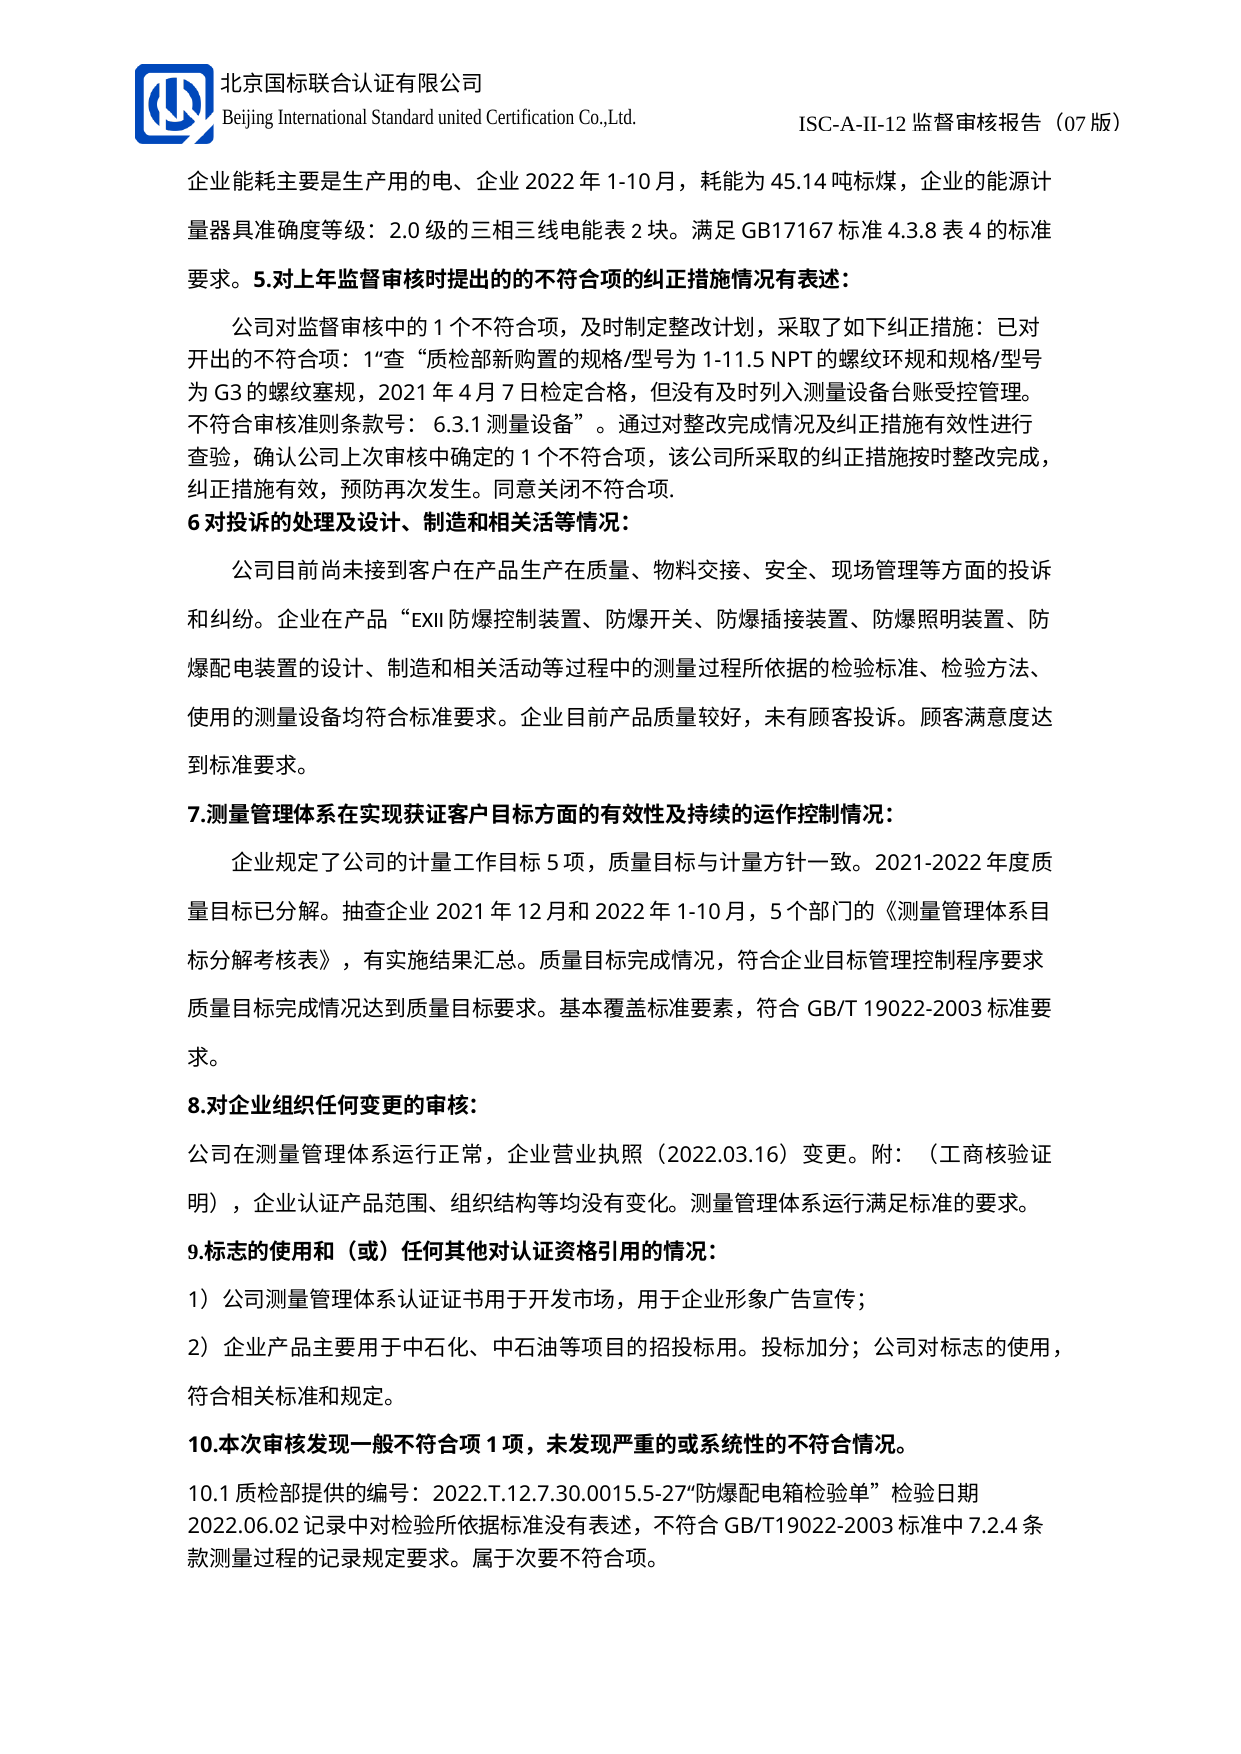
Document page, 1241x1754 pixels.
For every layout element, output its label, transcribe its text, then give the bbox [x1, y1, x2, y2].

text 企业能耗主要是生产用的电、企业2022年1-10月，耗能为45.14吨标煤，企业的能源计量器具准确度等级：2.0级的三相三线电能表2块。满足GB17167标准4.3.8表4的标准要求。5.对上年监督审核时提出的的不符合项的纠正措施情况有表述： [187, 164, 1053, 294]
text 1）公司测量管理体系认证证书用于开发市场，用于企业形象广告宣传； [187, 1282, 1053, 1314]
list 6对投诉的处理及设计、制造和相关活等情况： [187, 505, 1053, 537]
text 9.标志的使用和（或）任何其他对认证资格引用的情况： [187, 1233, 1053, 1266]
text 2）企业产品主要用于中石化、中石油等项目的招投标用。投标加分；公司对标志的使用，符合相关标准和规定。 [187, 1330, 1053, 1411]
list 7.测量管理体系在实现获证客户目标方面的有效性及持续的运作控制情况： [187, 796, 1053, 829]
picture [135, 64, 214, 144]
text 10.本次审核发现一般不符合项1项，未发现严重的或系统性的不符合情况。 [187, 1427, 1053, 1460]
text 企业规定了公司的计量工作目标5项，质量目标与计量方针一致。2021-2022年度质量目标已分解。抽查企业2021年12月和2022年1-10月，5个部门的《测量管理体系目标分解考核表》，有实施结果汇总。质量目标完成情况，符合企业目标管理控制程序要求 。质量目标完成情况达到质量目标要求。基本覆盖标准要素，符合GB/T 19022-2003标准要求。 [187, 845, 1053, 1072]
text 8.对企业组织任何变更的审核： [187, 1088, 1053, 1121]
text 公司对监督审核中的1个不符合项，及时制定整改计划，采取了如下纠正措施：已对开出的不符合项：1“查“质检部新购置的规格/型号为1-11.5 NPT的螺纹环规和规格/型号为G3的螺纹塞规，2021年4月7日检定合格，但没有及时列入测量设备台账受控管理。不符合审核准则条款号： 6.3.1测量设备”。通过对整改完成情况及纠正措施有效性进行查验，确认公司上次审核中确定的1个不符合项，该公司所采取的纠正措施按时整改完成，纠正措施有效，预防再次发生。同意关闭不符合项. [187, 310, 1053, 505]
text 10.1质检部提供的编号：2022.T.12.7.30.0015.5-27“防爆配电箱检验单”检验日期2022.06.02记录中对检验所依据标准没有表述，不符合GB/T19022-2003标准中7.2.4条款测量过程的记录规定要求。属于次要不符合项。 [187, 1476, 1053, 1573]
list 公司在测量管理体系运行正常，企业营业执照（2022.03.16）变更。附：（工商核验证明），企业认证产品范围、组织结构等均没有变化。测量管理体系运行满足标准的要求。 [187, 1136, 1053, 1218]
text 公司目前尚未接到客户在产品生产在质量、物料交接、安全、现场管理等方面的投诉和纠纷。企业在产品“EXII防爆控制装置、防爆开关、防爆插接装置、防爆照明装置、防爆配电装置的设计、制造和相关活动等过程中的测量过程所依据的检验标准、检验方法、使用的测量设备均符合标准要求。企业目前产品质量较好，未有顾客投诉。顾客满意度达到标准要求。 [187, 553, 1053, 781]
